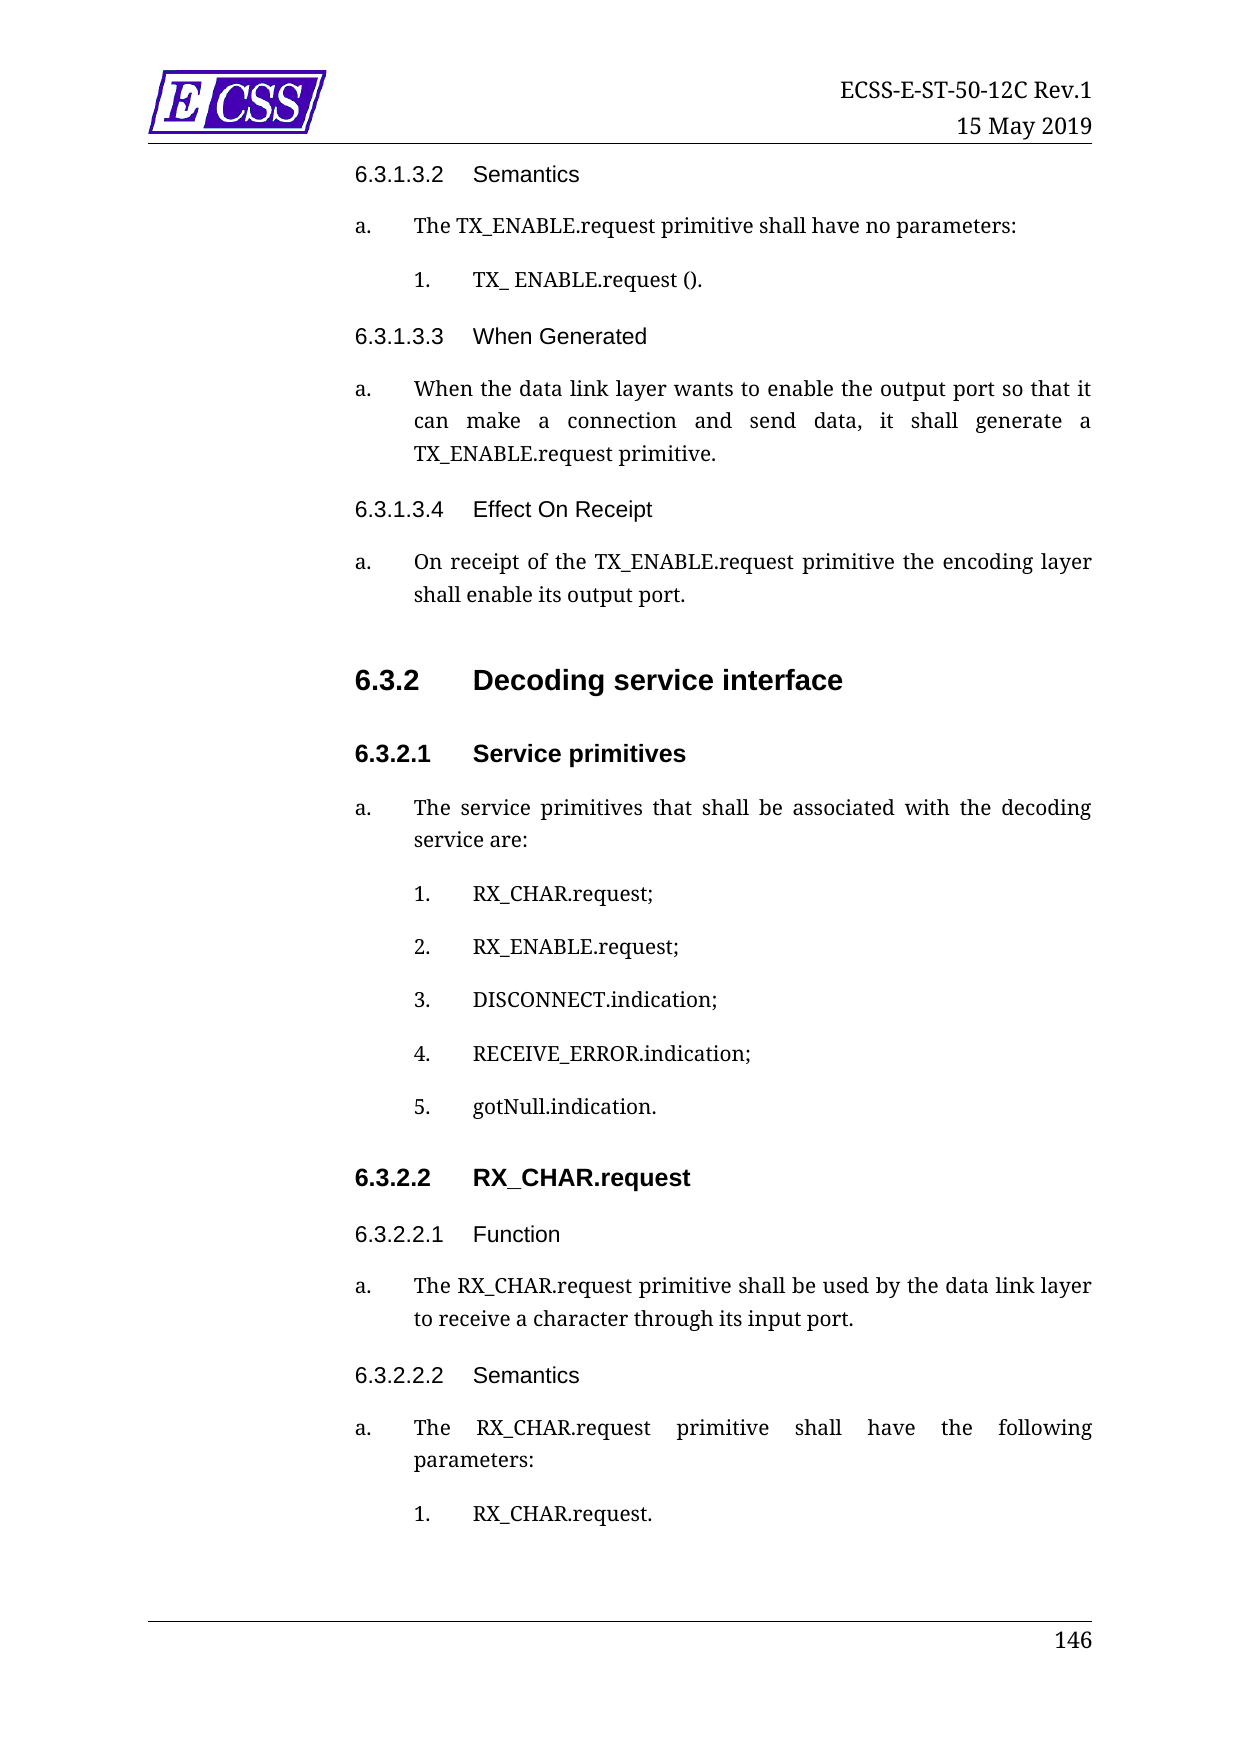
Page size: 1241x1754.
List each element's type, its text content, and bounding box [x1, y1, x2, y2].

text On receipt of the TX_ENABLE.request primitive the encoding layer shall enable its output port. [354, 547, 1092, 608]
subtitle RX_CHAR.request [354, 1162, 1092, 1191]
subtitle Decoding service interface [354, 663, 1092, 696]
subtitle Semantics [354, 1362, 1092, 1388]
text RX_CHAR.request. [413, 1499, 1092, 1527]
text The RX_CHAR.request primitive shall be used by the data link layer to receive a character through its input port. [354, 1272, 1092, 1333]
text RECEIVE_ERROR.indication; [413, 1039, 1092, 1067]
subtitle Service primitives [354, 739, 1092, 767]
text The TX_ENABLE.request primitive shall have no parameters: [354, 212, 1092, 240]
subtitle Effect On Receipt [354, 496, 1092, 523]
text TX_ ENABLE.request (). [413, 265, 1092, 293]
subtitle Function [354, 1221, 1092, 1247]
text DISCONNECT.indication; [413, 986, 1092, 1014]
subtitle When Generated [354, 323, 1092, 349]
subtitle Semantics [354, 161, 1092, 187]
text The service primitives that shall be associated with the decoding service are: [354, 793, 1092, 854]
text When the data link layer wants to enable the output port so that it can make a connection and send data, it shall generate a TX_ENABLE.request primitive. [354, 374, 1092, 467]
text gotNull.indication. [413, 1092, 1092, 1121]
picture [148, 70, 327, 134]
text RX_ENABLE.request; [413, 932, 1092, 961]
text The RX_CHAR.request primitive shall have the following parameters: [354, 1413, 1092, 1474]
text RX_CHAR.request; [413, 879, 1092, 907]
